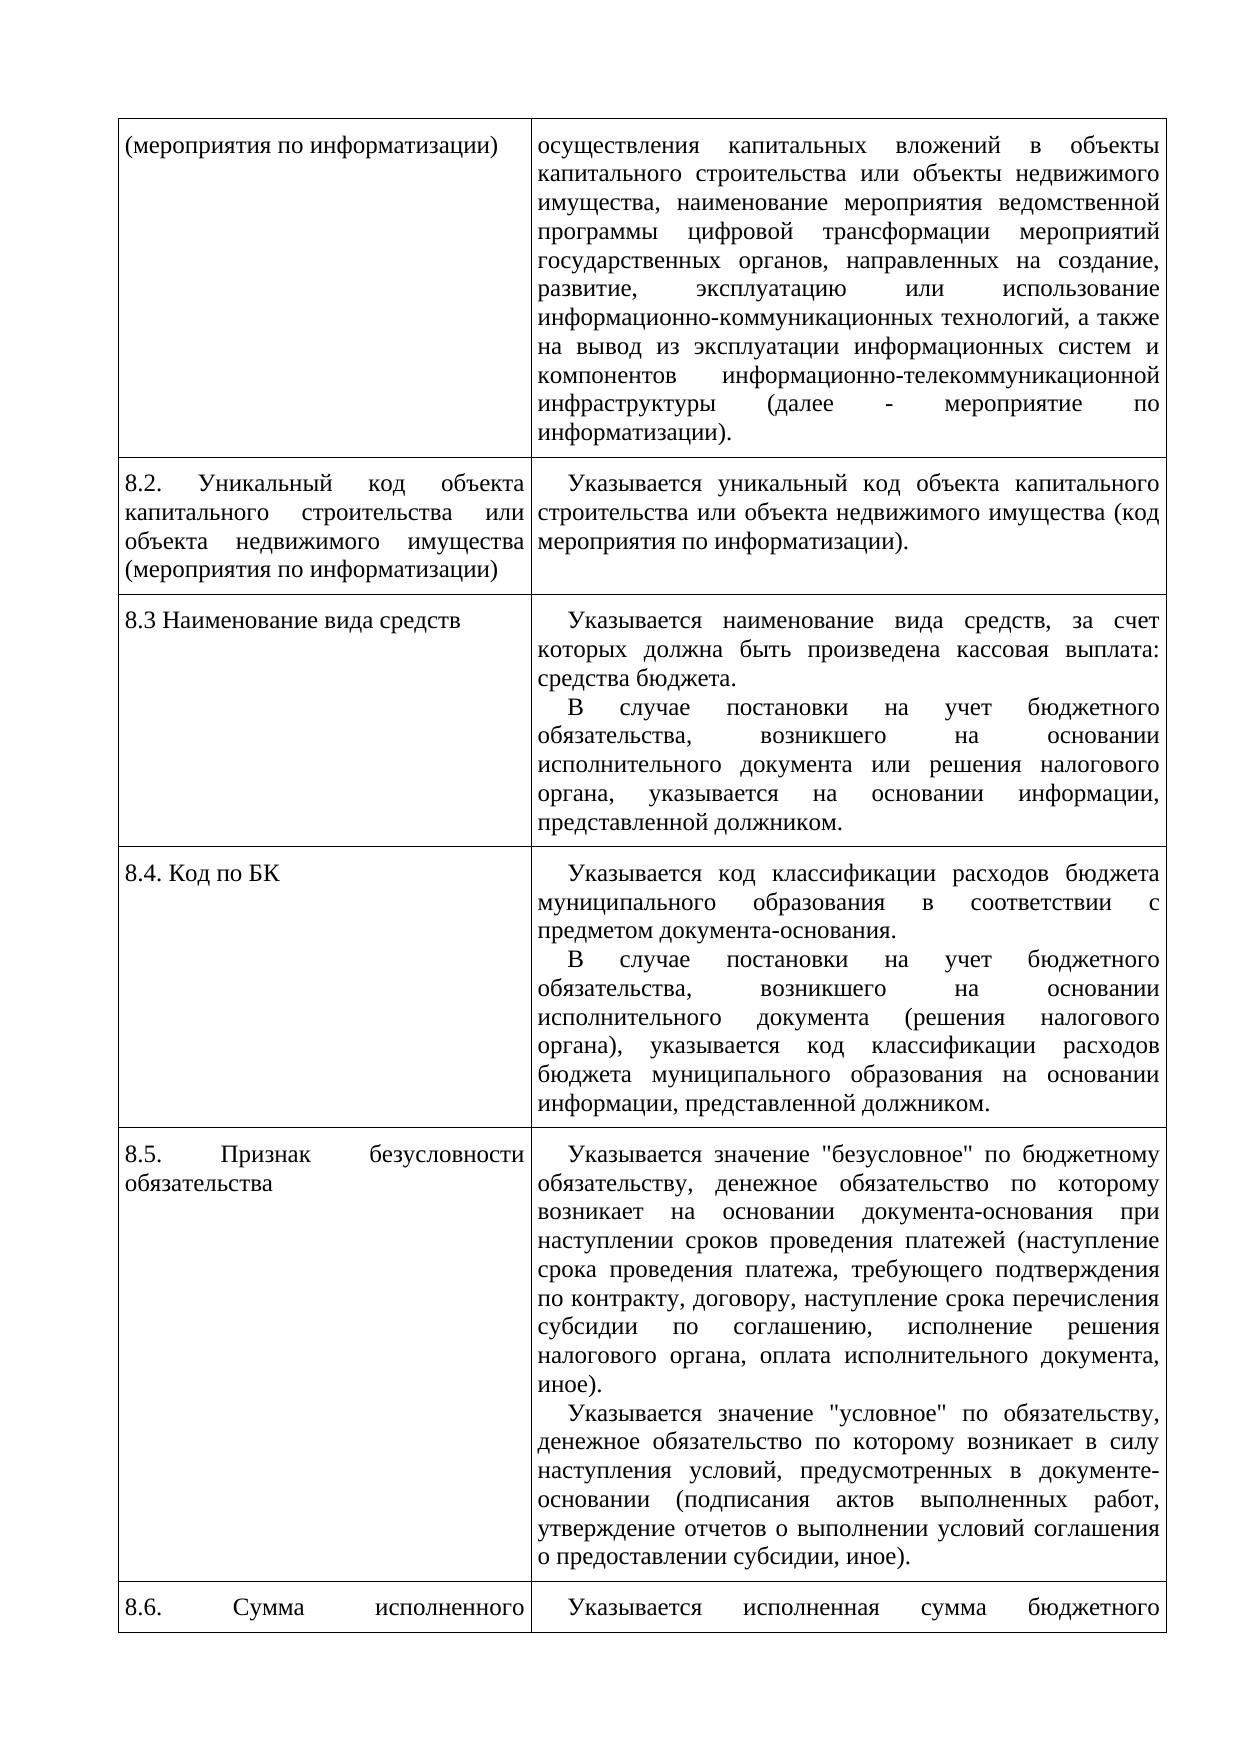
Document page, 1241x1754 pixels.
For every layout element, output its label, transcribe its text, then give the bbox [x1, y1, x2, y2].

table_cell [119, 1582, 531, 1632]
table_cell Указывается уникальный код объекта капитального строительства или объекта недвижимого имущества (код мероприятия по информатизации). [532, 458, 1166, 594]
table_cell Указывается код классификации расходов бюджета муниципального образования в соответствии с предметом документа-основания. В случае постановки на учет бюджетного обязательства, возникшего на основании исполнительного документа (решения налогового органа), указывается код классификации расходов бюджета муниципального образования на основании информации, представленной должником. [532, 847, 1166, 1127]
table_cell 8.4. Код по БК [119, 847, 531, 1127]
table_cell 8.5. Признак безусловности обязательства [119, 1128, 531, 1581]
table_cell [119, 119, 531, 457]
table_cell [532, 119, 1166, 457]
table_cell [532, 1582, 1166, 1632]
table_cell Указывается значение "безусловное" по бюджетному обязательству, денежное обязательство по которому возникает на основании документа-основания при наступлении сроков проведения платежей (наступление срока проведения платежа, требующего подтверждения по контракту, договору, наступление срока перечисления субсидии по соглашению, исполнение решения налогового органа, оплата исполнительного документа, иное). Указывается значение "условное" по обязательству, денежное обязательство по которому возникает в силу наступления условий, предусмотренных в документе-основании (подписания актов выполненных работ, утверждение отчетов о выполнении условий соглашения о предоставлении субсидии, иное). [532, 1128, 1166, 1581]
table_cell Указывается наименование вида средств, за счет которых должна быть произведена кассовая выплата: средства бюджета. В случае постановки на учет бюджетного обязательства, возникшего на основании исполнительного документа или решения налогового органа, указывается на основании информации, представленной должником. [532, 595, 1166, 846]
table_cell 8.2. Уникальный код объекта капитального строительства или объекта недвижимого имущества (мероприятия по информатизации) [119, 458, 531, 594]
table_cell 8.3 Наименование вида средств [119, 595, 531, 846]
